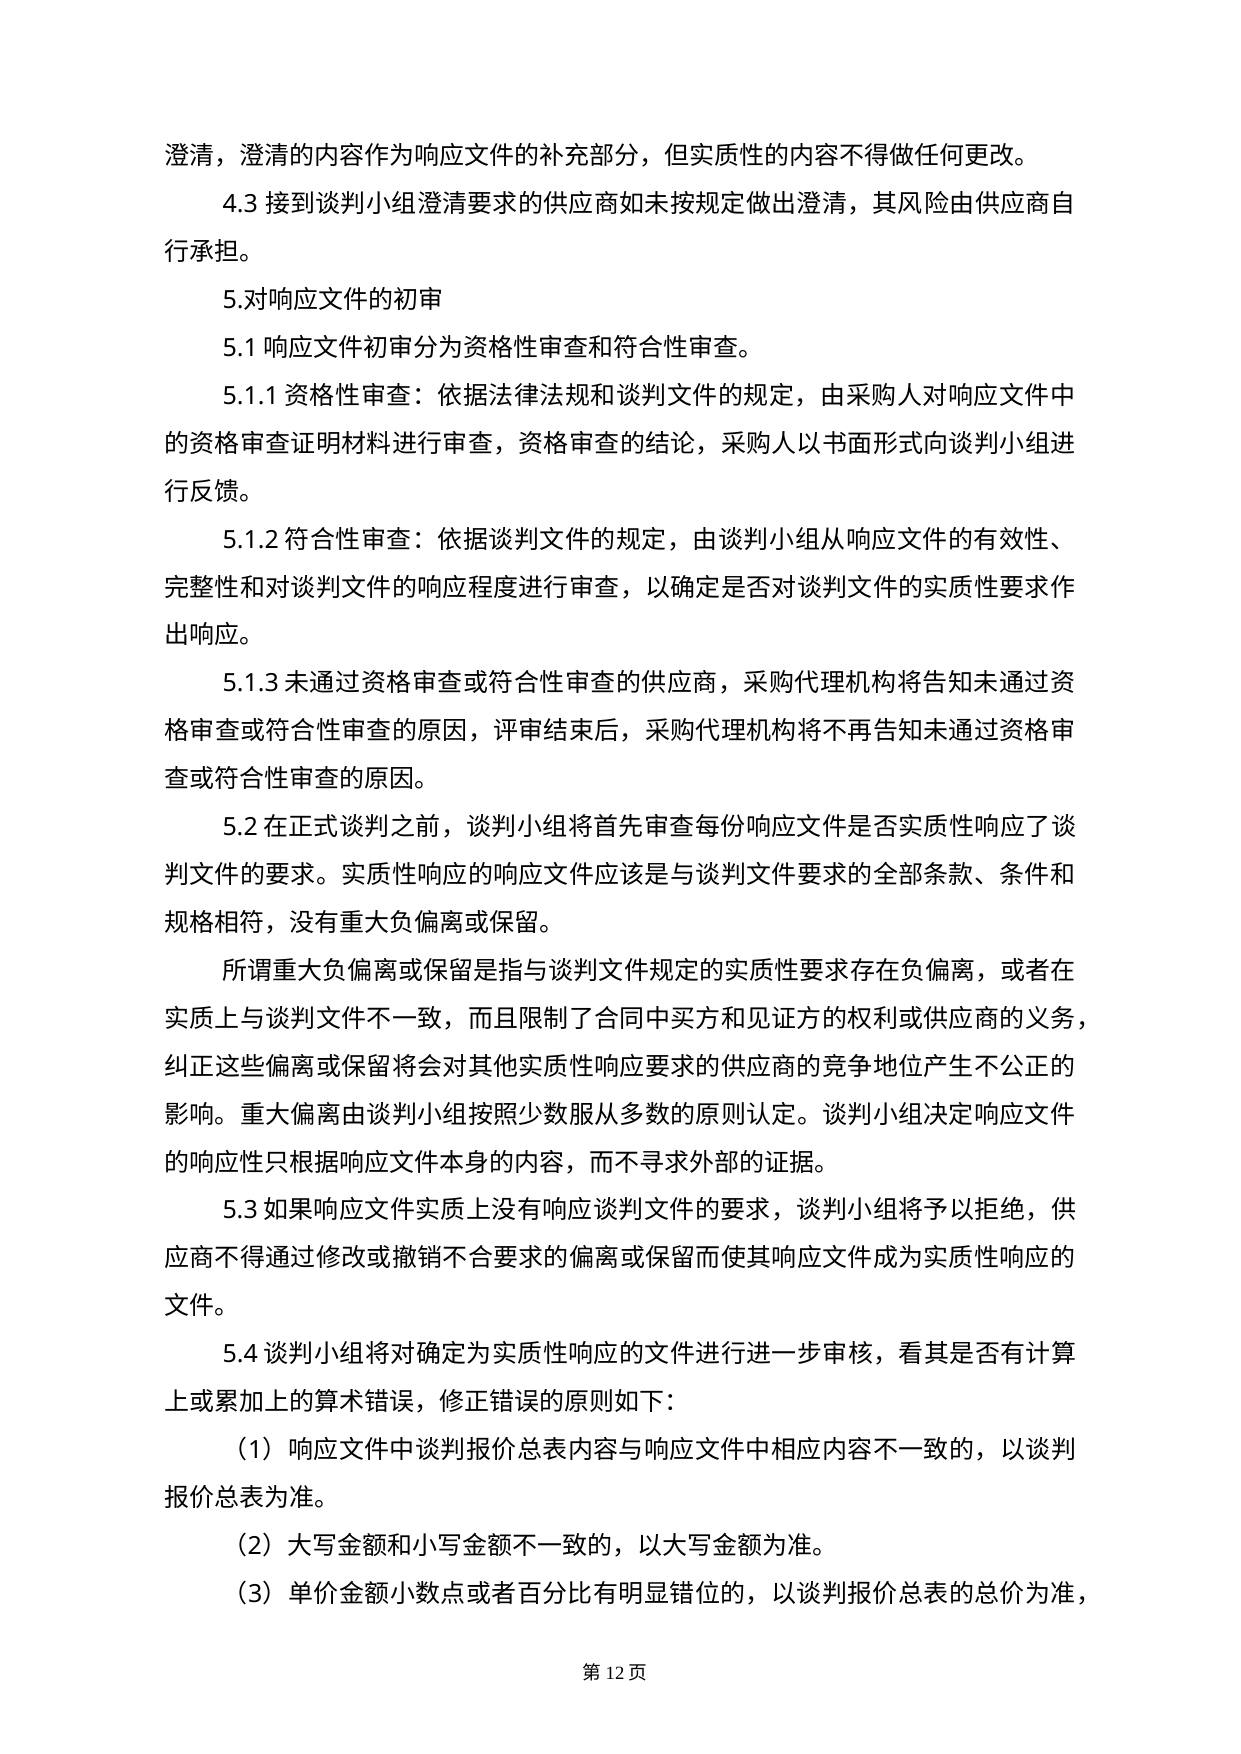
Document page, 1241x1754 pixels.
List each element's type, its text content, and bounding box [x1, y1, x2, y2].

text 4.3 接到谈判小组澄清要求的供应商如未按规定做出澄清，其风险由供应商自行承担。 [164, 174, 1076, 270]
text 所谓重大负偏离或保留是指与谈判文件规定的实质性要求存在负偏离，或者在实质上与谈判文件不一致，而且限制了合同中买方和见证方的权利或供应商的义务，纠正这些偏离或保留将会对其他实质性响应要求的供应商的竞争地位产生不公正的影响。重大偏离由谈判小组按照少数服从多数的原则认定。谈判小组决定响应文件的响应性只根据响应文件本身的内容，而不寻求外部的证据。 [164, 941, 1076, 1181]
text 5.1.2符合性审查：依据谈判文件的规定，由谈判小组从响应文件的有效性、完整性和对谈判文件的响应程度进行审查，以确定是否对谈判文件的实质性要求作出响应。 [164, 510, 1076, 653]
text （2）大写金额和小写金额不一致的，以大写金额为准。 [164, 1516, 1076, 1564]
text 5.对响应文件的初审 [164, 270, 1076, 318]
text 5.2在正式谈判之前，谈判小组将首先审查每份响应文件是否实质性响应了谈判文件的要求。实质性响应的响应文件应该是与谈判文件要求的全部条款、条件和规格相符，没有重大负偏离或保留。 [164, 797, 1076, 941]
text 5.1.3未通过资格审查或符合性审查的供应商，采购代理机构将告知未通过资格审查或符合性审查的原因，评审结束后，采购代理机构将不再告知未通过资格审查或符合性审查的原因。 [164, 653, 1076, 797]
text 5.4谈判小组将对确定为实质性响应的文件进行进一步审核，看其是否有计算上或累加上的算术错误，修正错误的原则如下： [164, 1324, 1076, 1420]
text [164, 1564, 1076, 1612]
text 5.1响应文件初审分为资格性审查和符合性审查。 [164, 318, 1076, 366]
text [164, 126, 1076, 174]
text （1）响应文件中谈判报价总表内容与响应文件中相应内容不一致的，以谈判报价总表为准。 [164, 1420, 1076, 1516]
text 5.3如果响应文件实质上没有响应谈判文件的要求，谈判小组将予以拒绝，供应商不得通过修改或撤销不合要求的偏离或保留而使其响应文件成为实质性响应的文件。 [164, 1181, 1076, 1324]
text 5.1.1资格性审查：依据法律法规和谈判文件的规定，由采购人对响应文件中的资格审查证明材料进行审查，资格审查的结论，采购人以书面形式向谈判小组进行反馈。 [164, 366, 1076, 510]
